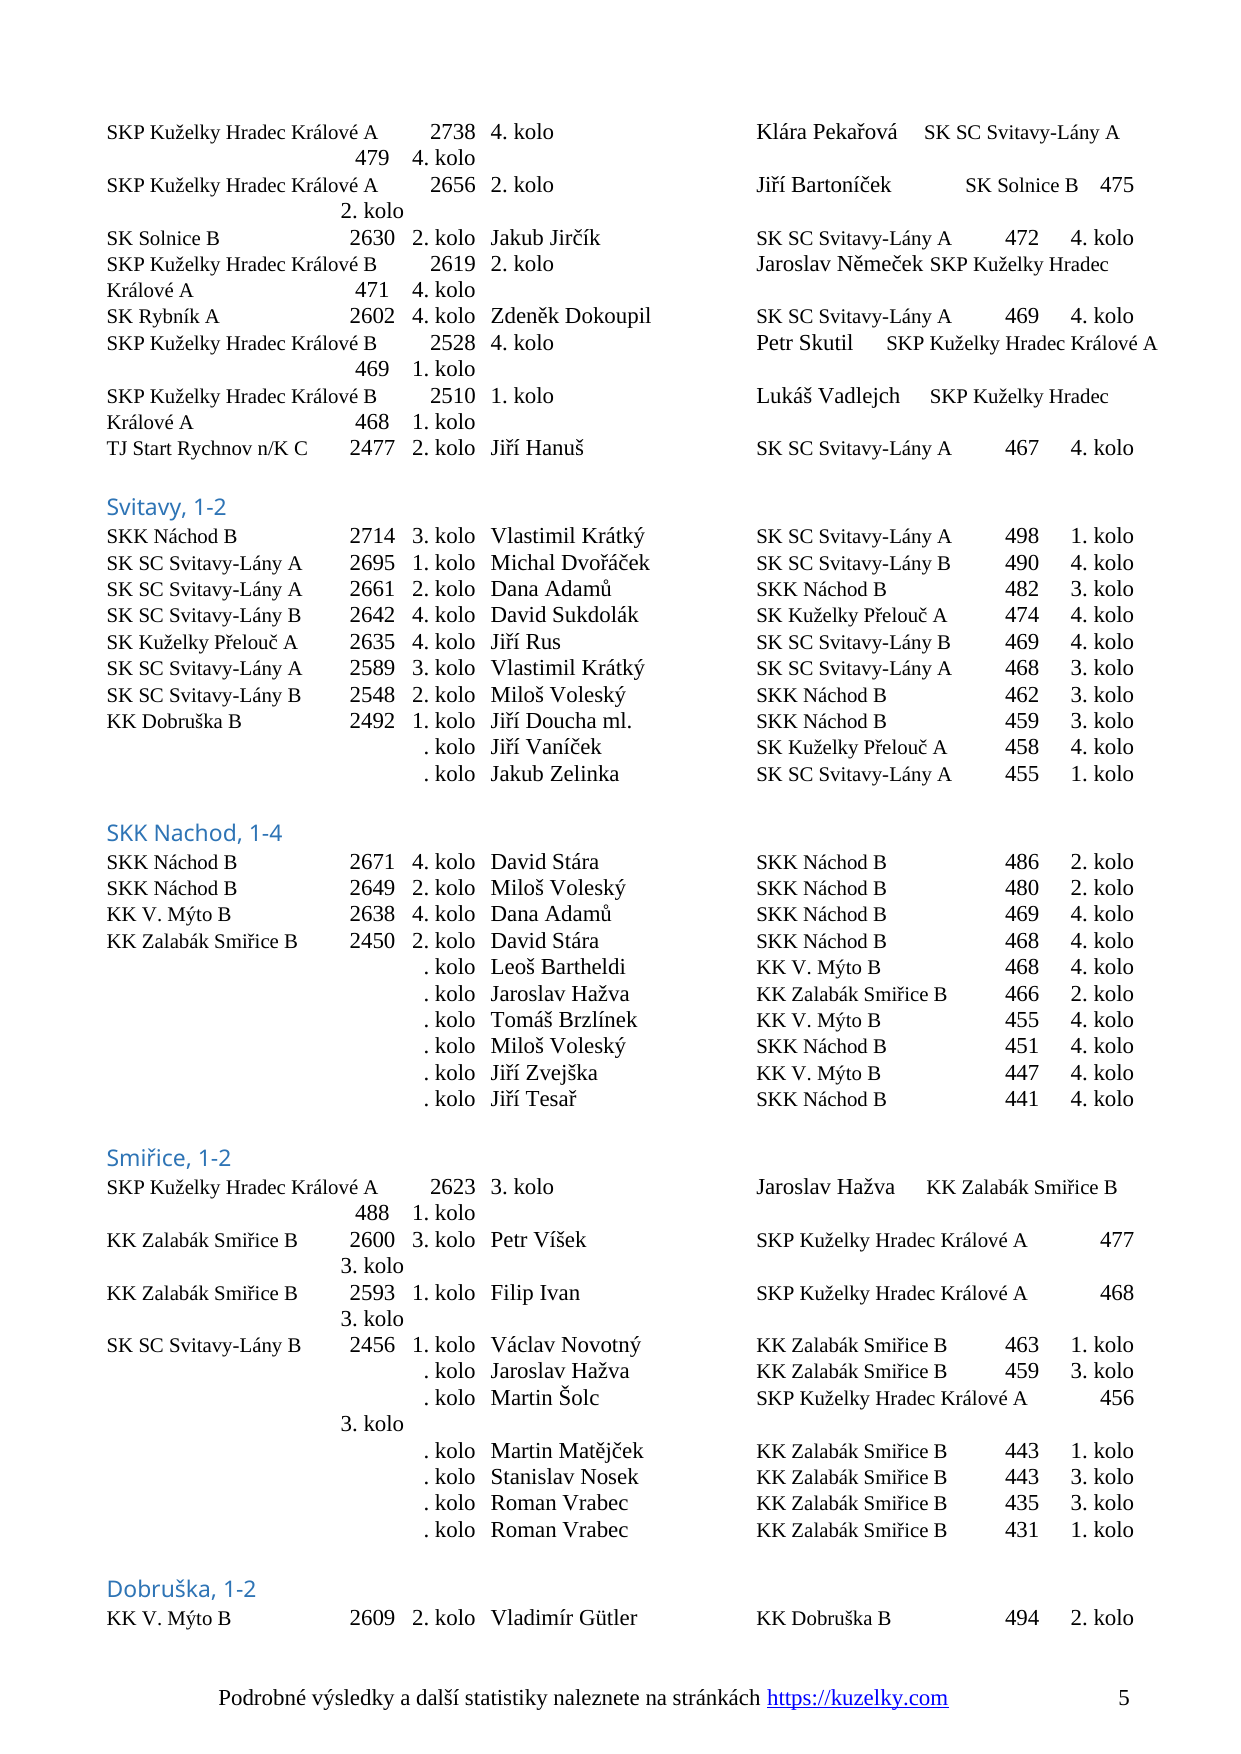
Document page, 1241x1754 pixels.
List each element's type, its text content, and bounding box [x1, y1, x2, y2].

text SK Kuželky Přelouč A 2635 4. kolo Jiří Rus SK SC Svitavy-Lány B 469 4. kolo [106, 628, 1134, 654]
text SK SC Svitavy-Lány B 2642 4. kolo David Sukdolák SK Kuželky Přelouč A 474 4. kolo [106, 602, 1134, 628]
text SKP Kuželky Hradec Králové A 2623 3. kolo Jaroslav Hažva KK Zalabák Smiřice B 488 1. kolo [106, 1173, 1134, 1226]
text SKP Kuželky Hradec Králové B 2528 4. kolo Petr Skutil SKP Kuželky Hradec Králové A 469 1. kolo [106, 329, 1134, 382]
text SKP Kuželky Hradec Králové A 2656 2. kolo Jiří Bartoníček SK Solnice B 475 2. kolo [106, 171, 1134, 223]
text . kolo Jaroslav Hažva KK Zalabák Smiřice B 459 3. kolo [106, 1358, 1134, 1384]
text KK Zalabák Smiřice B 2593 1. kolo Filip Ivan SKP Kuželky Hradec Králové A 468 3. kolo [106, 1278, 1134, 1331]
text . kolo Jiří Zvejška KK V. Mýto B 447 4. kolo [106, 1059, 1134, 1085]
text SKP Kuželky Hradec Králové B 2619 2. kolo Jaroslav Němeček SKP Kuželky Hradec Králové A 471 4. kolo [106, 250, 1134, 303]
text SK SC Svitavy-Lány A 2661 2. kolo Dana Adamů SKK Náchod B 482 3. kolo [106, 575, 1134, 602]
text . kolo Martin Šolc SKP Kuželky Hradec Králové A 456 3. kolo [106, 1384, 1134, 1437]
text . kolo Jaroslav Hažva KK Zalabák Smiřice B 466 2. kolo [106, 979, 1134, 1006]
subtitle SKK Nachod, 1-4 [106, 817, 1134, 848]
text . kolo Jiří Vaníček SK Kuželky Přelouč A 458 4. kolo [106, 733, 1134, 760]
text KK Zalabák Smiřice B 2450 2. kolo David Stára SKK Náchod B 468 4. kolo [106, 927, 1134, 953]
text . kolo Roman Vrabec KK Zalabák Smiřice B 431 1. kolo [106, 1516, 1134, 1542]
text . kolo Miloš Voleský SKK Náchod B 451 4. kolo [106, 1032, 1134, 1059]
text . kolo Stanislav Nosek KK Zalabák Smiřice B 443 3. kolo [106, 1463, 1134, 1489]
text SK SC Svitavy-Lány B 2456 1. kolo Václav Novotný KK Zalabák Smiřice B 463 1. kolo [106, 1331, 1134, 1358]
text SK Solnice B 2630 2. kolo Jakub Jirčík SK SC Svitavy-Lány A 472 4. kolo [106, 223, 1134, 250]
text . kolo Roman Vrabec KK Zalabák Smiřice B 435 3. kolo [106, 1489, 1134, 1516]
text SKP Kuželky Hradec Králové B 2510 1. kolo Lukáš Vadlejch SKP Kuželky Hradec Králové A 468 1. kolo [106, 382, 1134, 434]
text KK Zalabák Smiřice B 2600 3. kolo Petr Víšek SKP Kuželky Hradec Králové A 477 3. kolo [106, 1226, 1134, 1278]
text . kolo Jiří Tesař SKK Náchod B 441 4. kolo [106, 1085, 1134, 1111]
text SKK Náchod B 2649 2. kolo Miloš Voleský SKK Náchod B 480 2. kolo [106, 874, 1134, 901]
text TJ Start Rychnov n/K C 2477 2. kolo Jiří Hanuš SK SC Svitavy-Lány A 467 4. kolo [106, 434, 1134, 461]
subtitle Svitavy, 1-2 [106, 491, 1134, 522]
text . kolo Tomáš Brzlínek KK V. Mýto B 455 4. kolo [106, 1006, 1134, 1032]
text KK V. Mýto B 2609 2. kolo Vladimír Gütler KK Dobruška B 494 2. kolo [106, 1604, 1134, 1630]
text SKK Náchod B 2671 4. kolo David Stára SKK Náchod B 486 2. kolo [106, 848, 1134, 874]
text SK SC Svitavy-Lány A 2695 1. kolo Michal Dvořáček SK SC Svitavy-Lány B 490 4. kolo [106, 549, 1134, 575]
text SKK Náchod B 2714 3. kolo Vlastimil Krátký SK SC Svitavy-Lány A 498 1. kolo [106, 522, 1134, 549]
text . kolo Leoš Bartheldi KK V. Mýto B 468 4. kolo [106, 953, 1134, 979]
subtitle Dobruška, 1-2 [106, 1573, 1134, 1604]
text KK V. Mýto B 2638 4. kolo Dana Adamů SKK Náchod B 469 4. kolo [106, 901, 1134, 927]
text KK Dobruška B 2492 1. kolo Jiří Doucha ml. SKK Náchod B 459 3. kolo [106, 707, 1134, 733]
text SK SC Svitavy-Lány B 2548 2. kolo Miloš Voleský SKK Náchod B 462 3. kolo [106, 681, 1134, 707]
subtitle Smiřice, 1-2 [106, 1142, 1134, 1173]
text . kolo Jakub Zelinka SK SC Svitavy-Lány A 455 1. kolo [106, 760, 1134, 786]
text . kolo Martin Matějček KK Zalabák Smiřice B 443 1. kolo [106, 1437, 1134, 1463]
text SK SC Svitavy-Lány A 2589 3. kolo Vlastimil Krátký SK SC Svitavy-Lány A 468 3. kolo [106, 654, 1134, 681]
text SK Rybník A 2602 4. kolo Zdeněk Dokoupil SK SC Svitavy-Lány A 469 4. kolo [106, 303, 1134, 329]
text SKP Kuželky Hradec Králové A 2738 4. kolo Klára Pekařová SK SC Svitavy-Lány A 479 4. kolo [106, 118, 1134, 171]
